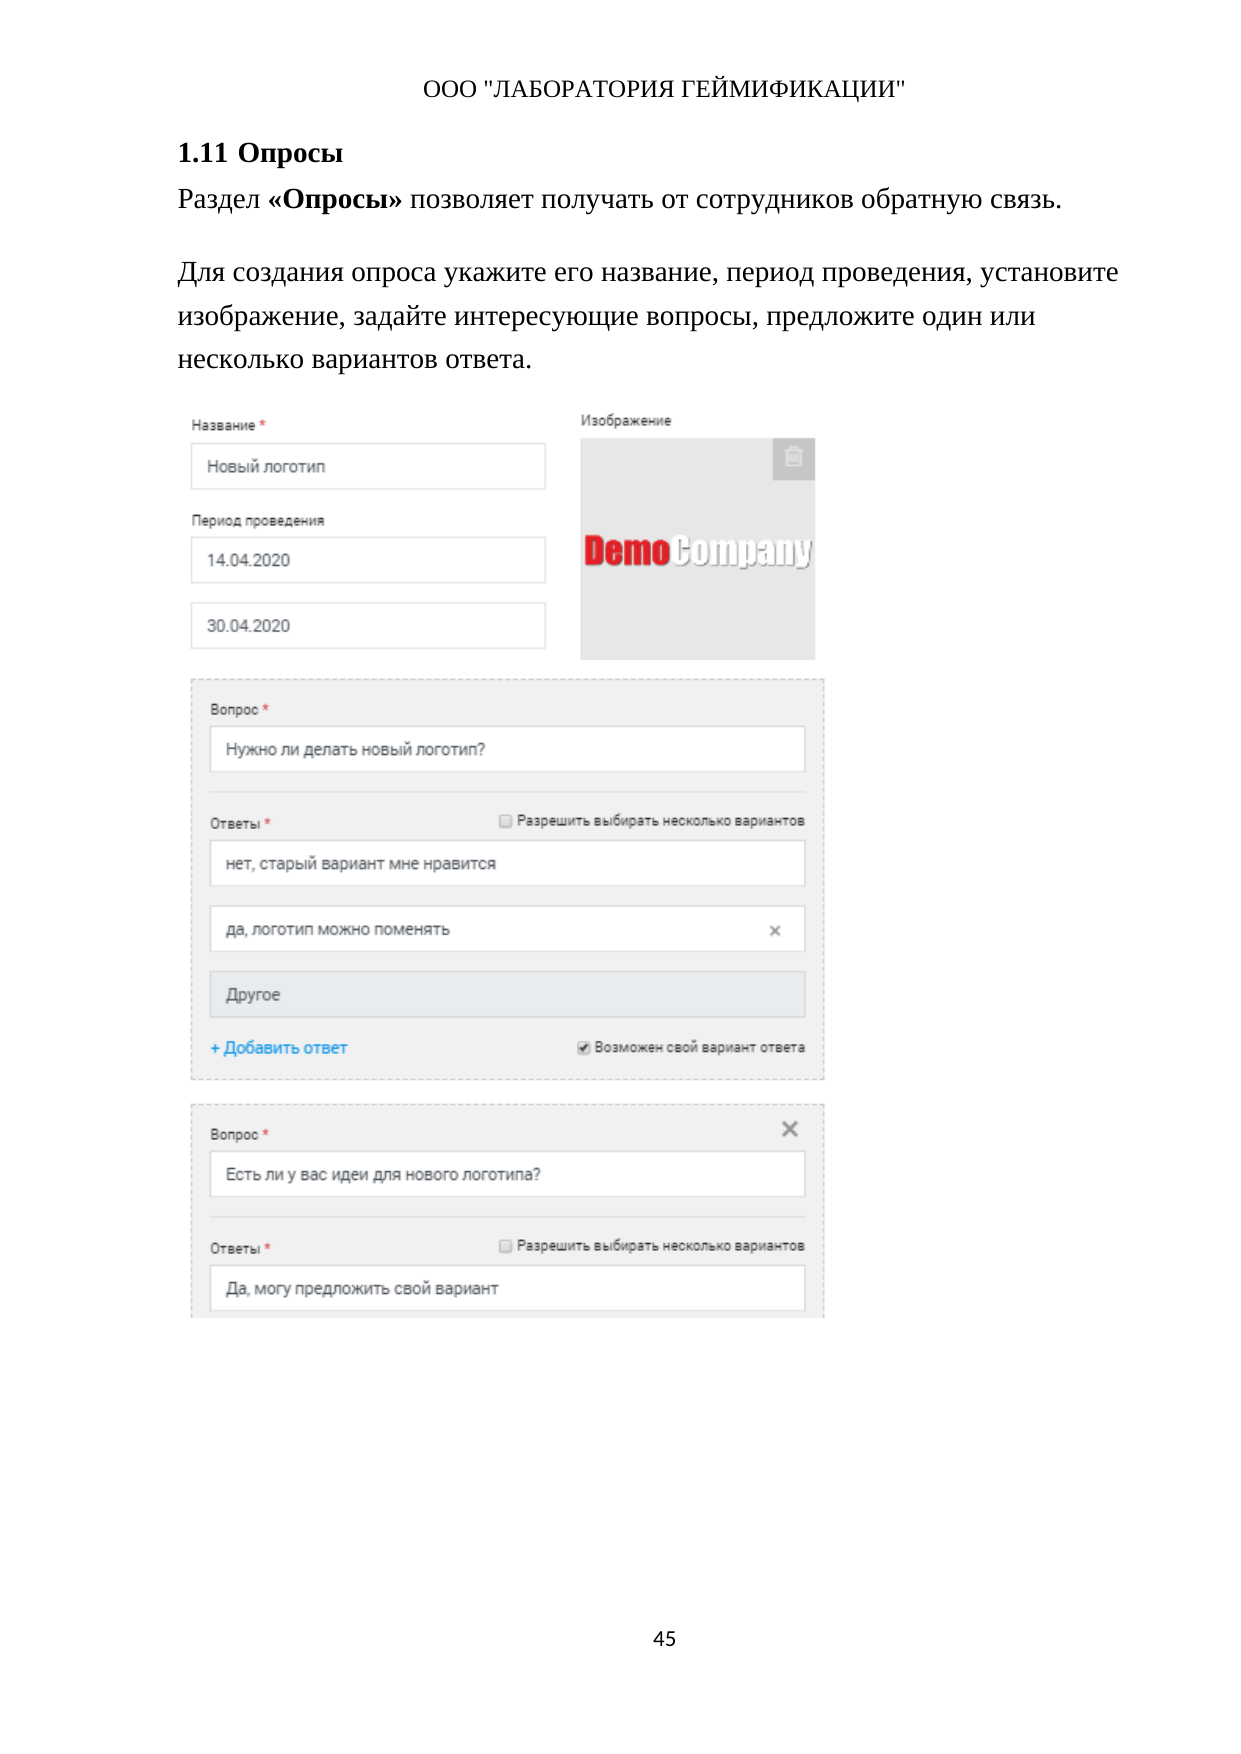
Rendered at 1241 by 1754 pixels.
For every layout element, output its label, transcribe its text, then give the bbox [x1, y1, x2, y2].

text Для создания опроса укажите его название, период проведения, установите изображение, задайте интересующие вопросы, предложите один или несколько вариантов ответа. [177, 244, 1152, 375]
subtitle Опросы [177, 135, 1152, 168]
picture [177, 404, 842, 1318]
text Раздел «Опросы» позволяет получать от сотрудников обратную связь. [177, 171, 1152, 214]
